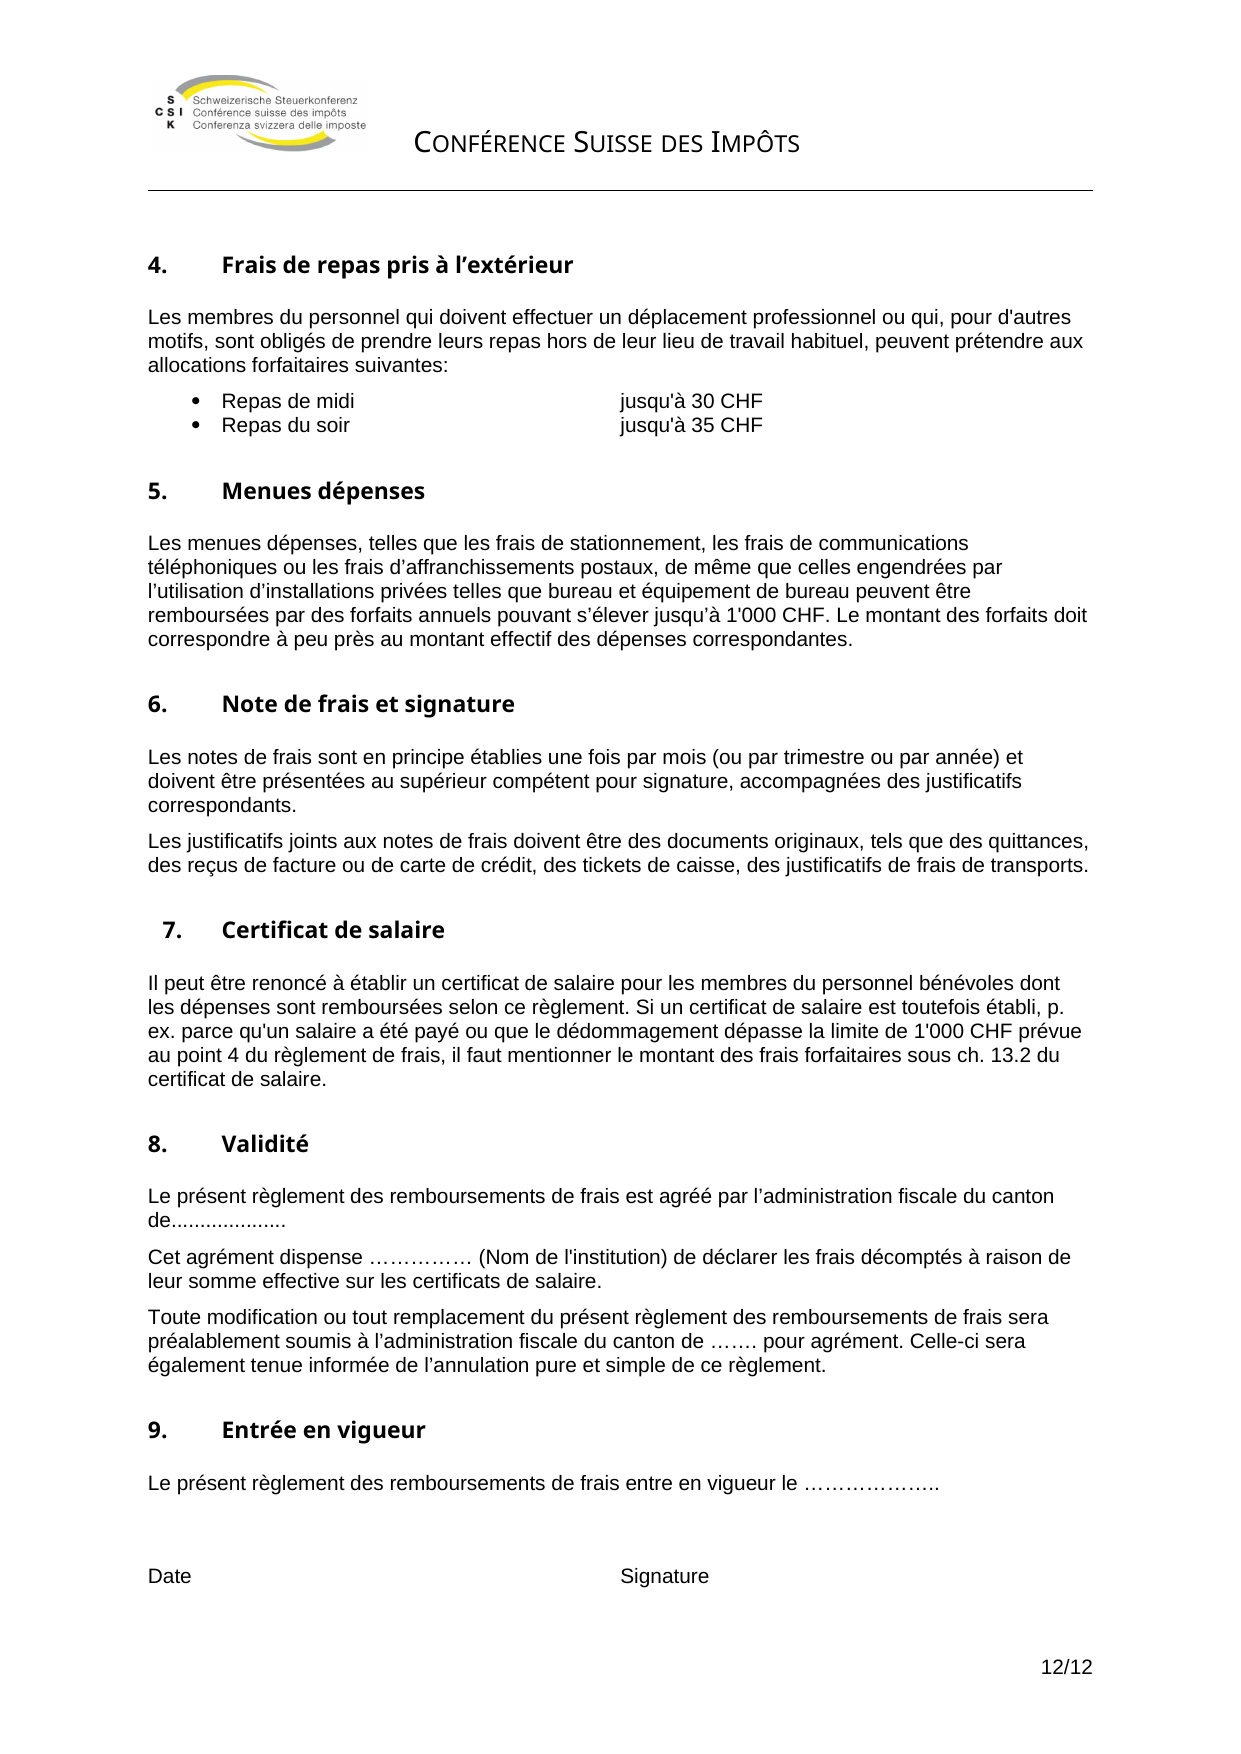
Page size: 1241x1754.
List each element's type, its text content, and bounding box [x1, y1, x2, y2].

text Le présent règlement des remboursements de frais entre en vigueur le ……………….. [148, 1471, 1093, 1494]
text Le présent règlement des remboursements de frais est agréé par l’administration fiscale du canton de.................... [148, 1184, 1093, 1232]
text Les menues dépenses, telles que les frais de stationnement, les frais de communications téléphoniques ou les frais d’affranchissements postaux, de même que celles engendrées par l’utilisation d’installations privées telles que bureau et équipement de bureau peuvent être remboursées par des forfaits annuels pouvant s’élever jusqu’à 1'000 CHF. Le montant des forfaits doit correspondre à peu près au montant effectif des dépenses correspondantes. [148, 531, 1093, 651]
subtitle 5. Menues dépenses [148, 475, 1093, 506]
list Repas du soir jusqu'à 35 CHF [192, 413, 1093, 437]
text Les membres du personnel qui doivent effectuer un déplacement professionnel ou qui, pour d'autres motifs, sont obligés de prendre leurs repas hors de leur lieu de travail habituel, peuvent prétendre aux allocations forfaitaires suivantes: [148, 305, 1093, 377]
list Repas de midi jusqu'à 30 CHF [192, 389, 1093, 413]
subtitle 4. Frais de repas pris à l’extérieur [148, 248, 1093, 280]
text Les justificatifs joints aux notes de frais doivent être des documents originaux, tels que des quittances, des reçus de facture ou de carte de crédit, des tickets de caisse, des justificatifs de frais de transports. [148, 829, 1093, 877]
text Il peut être renoncé à établir un certificat de salaire pour les membres du personnel bénévoles dont les dépenses sont remboursées selon ce règlement. Si un certificat de salaire est toutefois établi, p. ex. parce qu'un salaire a été payé ou que le dédommagement dépasse la limite de 1'000 CHF prévue au point 4 du règlement de frais, il faut mentionner le montant des frais forfaitaires sous ch. 13.2 du certificat de salaire. [148, 971, 1093, 1090]
text Les notes de frais sont en principe établies une fois par mois (ou par trimestre ou par année) et doivent être présentées au supérieur compétent pour signature, accompagnées des justificatifs correspondants. [148, 744, 1093, 816]
subtitle 8. Validité [148, 1128, 1093, 1159]
subtitle 6. Note de frais et signature [148, 688, 1093, 719]
text Date Signature [148, 1564, 1093, 1588]
subtitle 7. Certificat de salaire [162, 914, 1093, 946]
text Toute modification ou tout remplacement du présent règlement des remboursements de frais sera préalablement soumis à l’administration fiscale du canton de ……. pour agrément. Celle-ci sera également tenue informée de l’annulation pure et simple de ce règlement. [148, 1305, 1093, 1377]
subtitle 9. Entrée en vigueur [148, 1414, 1093, 1446]
text Cet agrément dispense …………… (Nom de l'institution) de déclarer les frais décomptés à raison de leur somme effective sur les certificats de salaire. [148, 1244, 1093, 1292]
